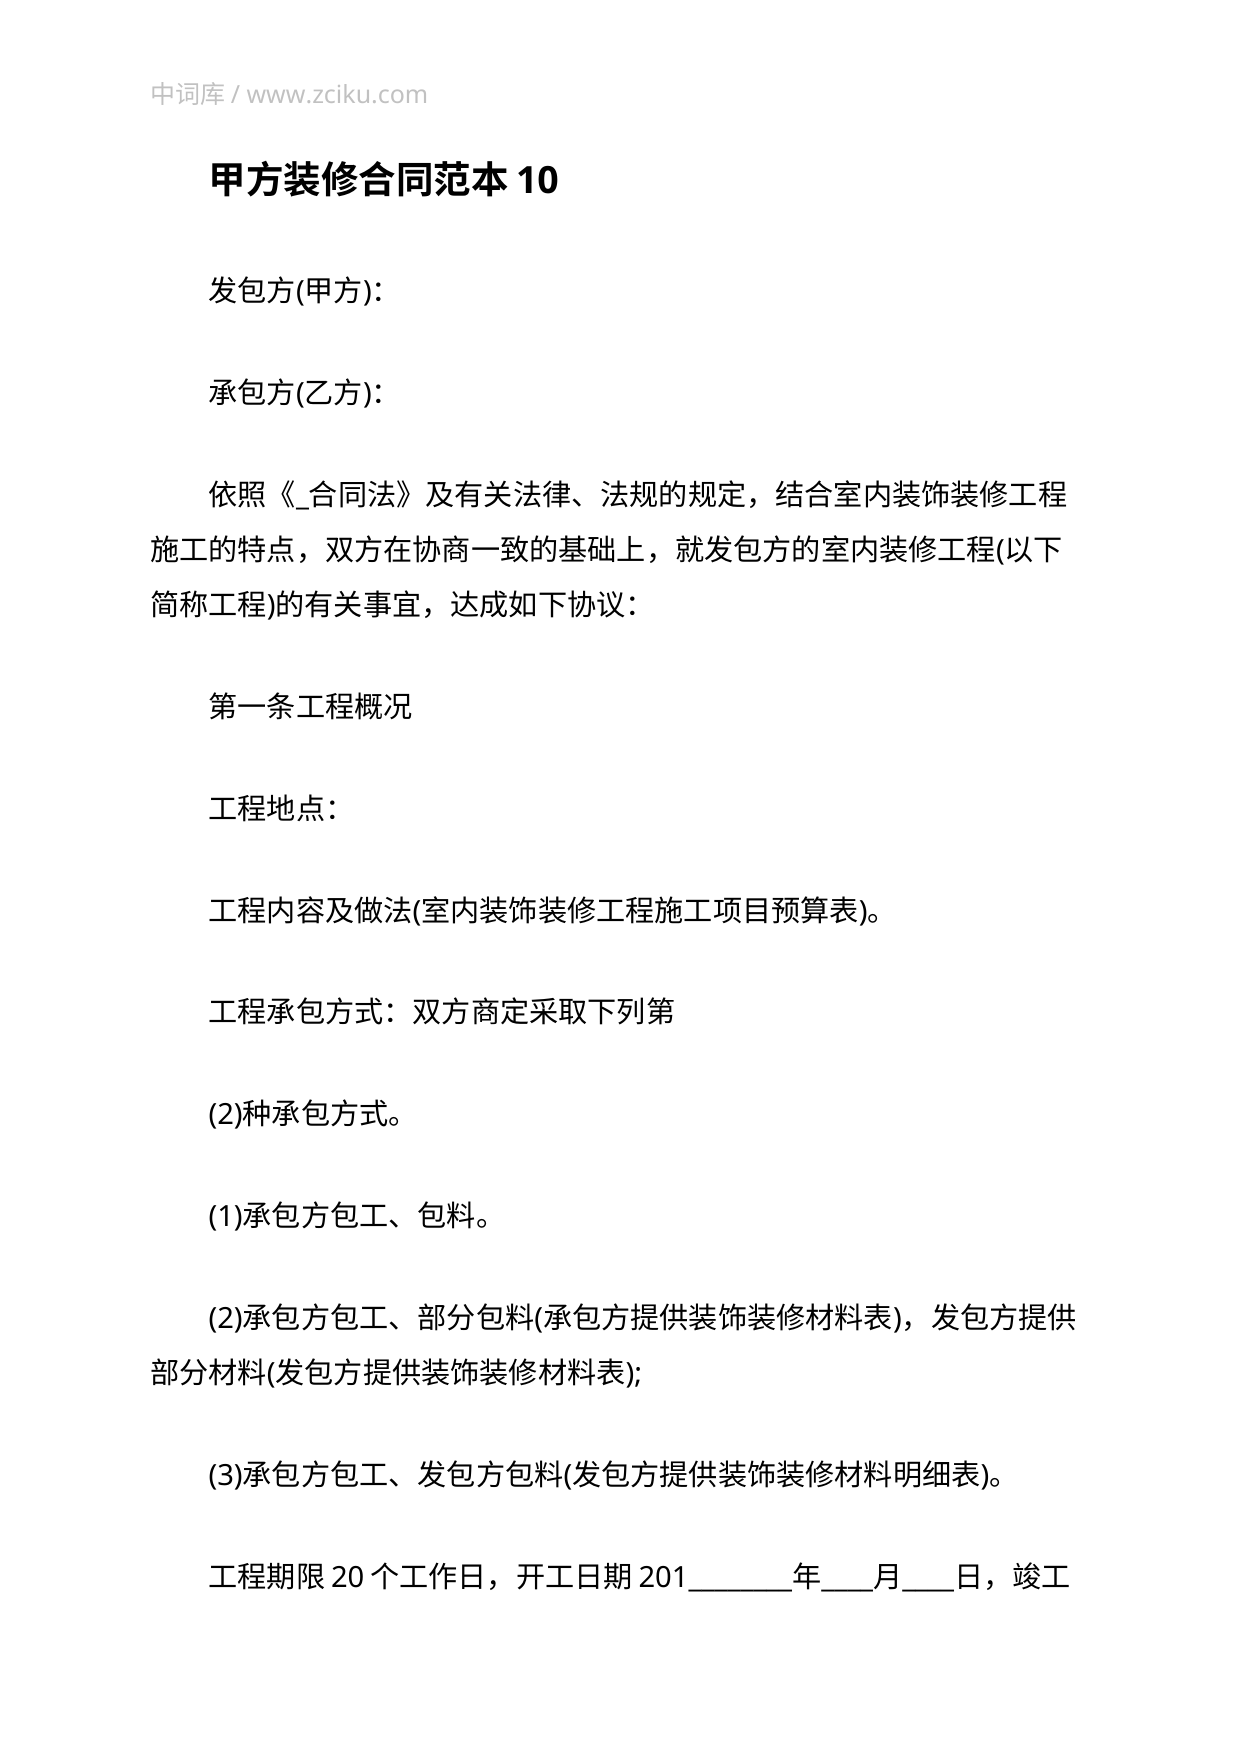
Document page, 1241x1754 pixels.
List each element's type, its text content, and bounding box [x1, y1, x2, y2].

text (3)承包方包工、发包方包料(发包方提供装饰装修材料明细表)。 [150, 1452, 1090, 1494]
text 甲方装修合同范本10 [150, 150, 1090, 204]
text 发包方(甲方)： [150, 268, 1090, 310]
text 工程地点： [150, 785, 1090, 828]
text (2)承包方包工、部分包料(承包方提供装饰装修材料表)，发包方提供部分材料(发包方提供装饰装修材料表); [150, 1295, 1090, 1392]
text 工程承包方式：双方商定采取下列第 [150, 989, 1090, 1031]
text 承包方(乙方)： [150, 369, 1090, 412]
text (1)承包方包工、包料。 [150, 1193, 1090, 1235]
text 工程内容及做法(室内装饰装修工程施工项目预算表)。 [150, 887, 1090, 929]
text (2)种承包方式。 [150, 1091, 1090, 1133]
text 第一条工程概况 [150, 683, 1090, 726]
text 依照《_合同法》及有关法律、法规的规定，结合室内装饰装修工程施工的特点，双方在协商一致的基础上，就发包方的室内装修工程(以下简称工程)的有关事宜，达成如下协议： [150, 472, 1090, 624]
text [150, 1554, 1090, 1596]
